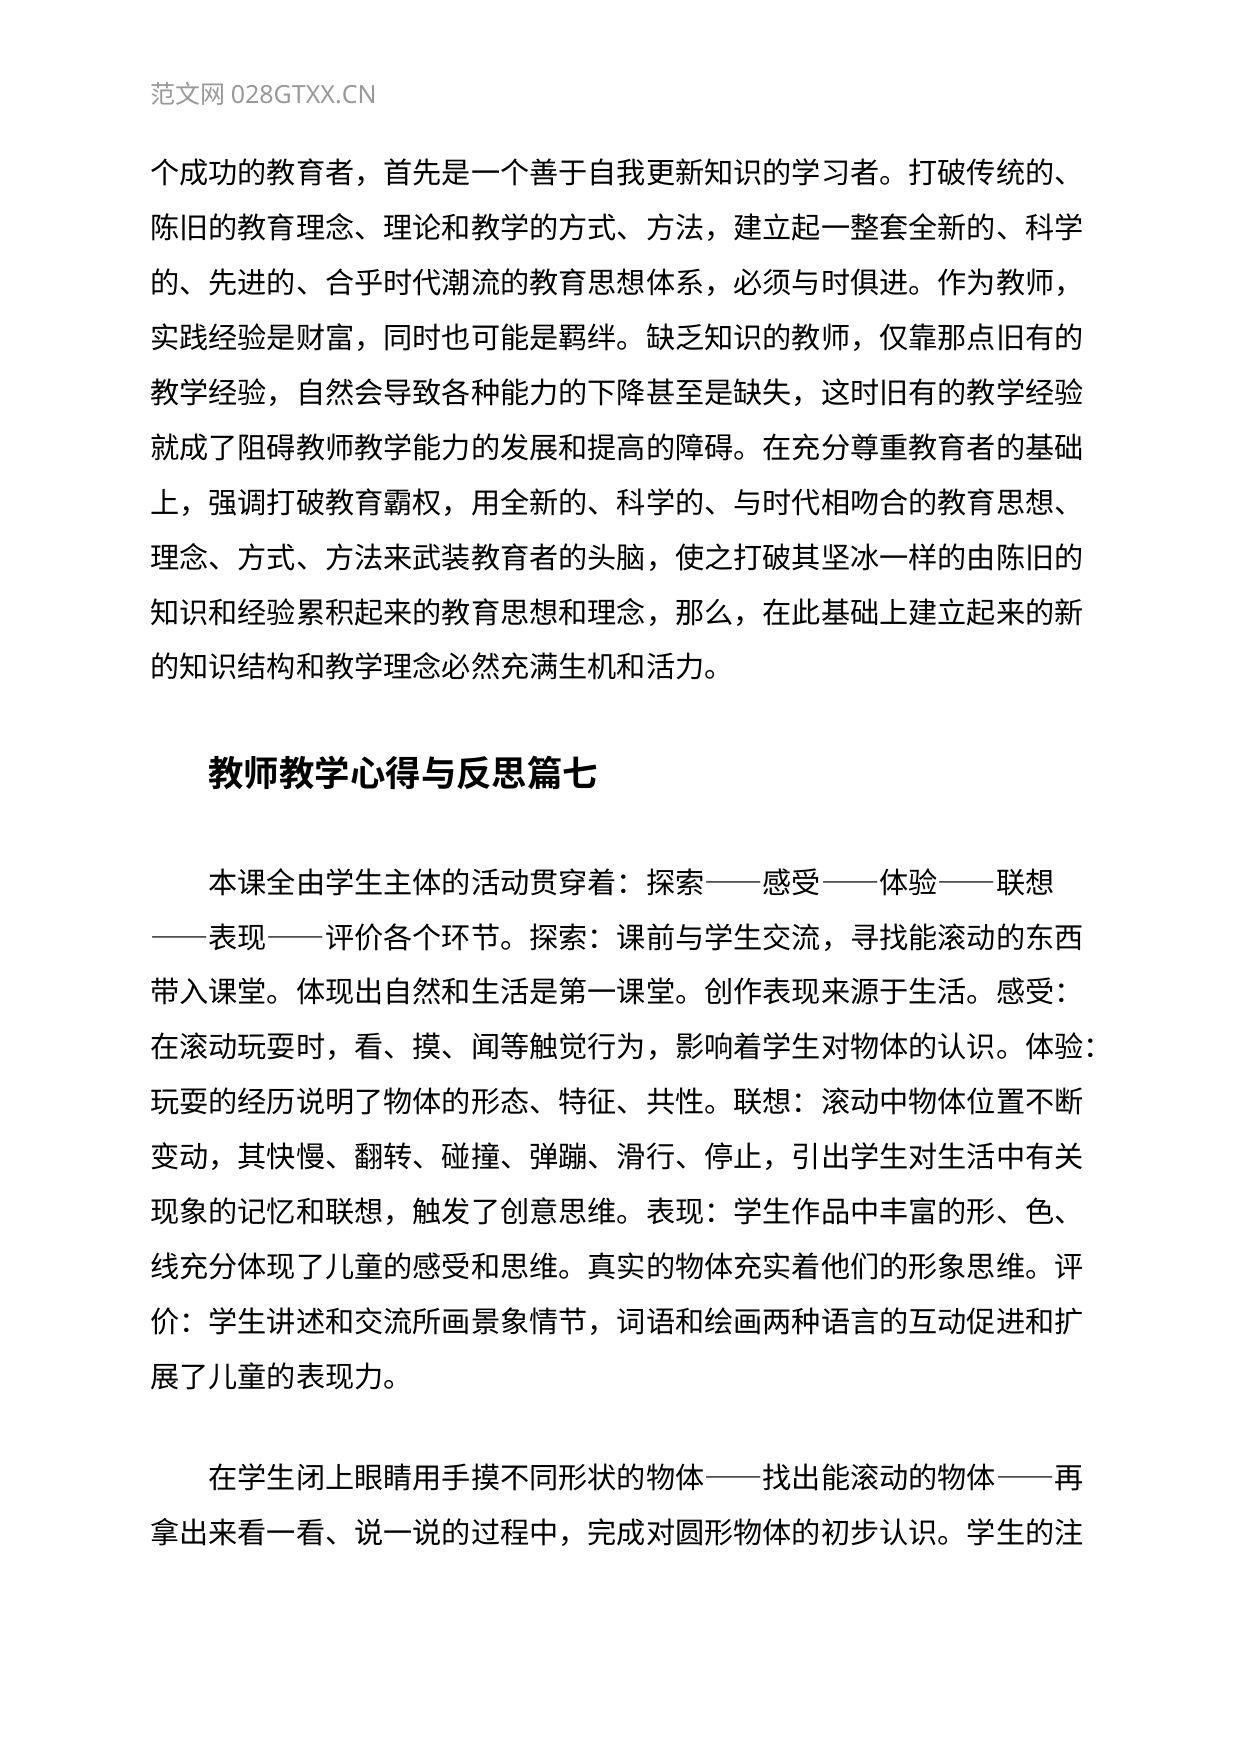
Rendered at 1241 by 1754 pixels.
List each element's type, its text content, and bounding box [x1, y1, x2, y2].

text 教师教学心得与反思篇七 [150, 746, 1090, 797]
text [150, 1455, 1090, 1552]
text 本课全由学生主体的活动贯穿着：探索——感受——体验——联想——表现——评价各个环节。探索：课前与学生交流，寻找能滚动的东西带入课堂。体现出自然和生活是第一课堂。创作表现来源于生活。感受：在滚动玩耍时，看、摸、闻等触觉行为，影响着学生对物体的认识。体验：玩耍的经历说明了物体的形态、特征、共性。联想：滚动中物体位置不断变动，其快慢、翻转、碰撞、弹蹦、滑行、停止，引出学生对生活中有关现象的记忆和联想，触发了创意思维。表现：学生作品中丰富的形、色、线充分体现了儿童的感受和思维。真实的物体充实着他们的形象思维。评价：学生讲述和交流所画景象情节，词语和绘画两种语言的互动促进和扩展了儿童的表现力。 [150, 859, 1090, 1396]
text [150, 150, 1090, 686]
